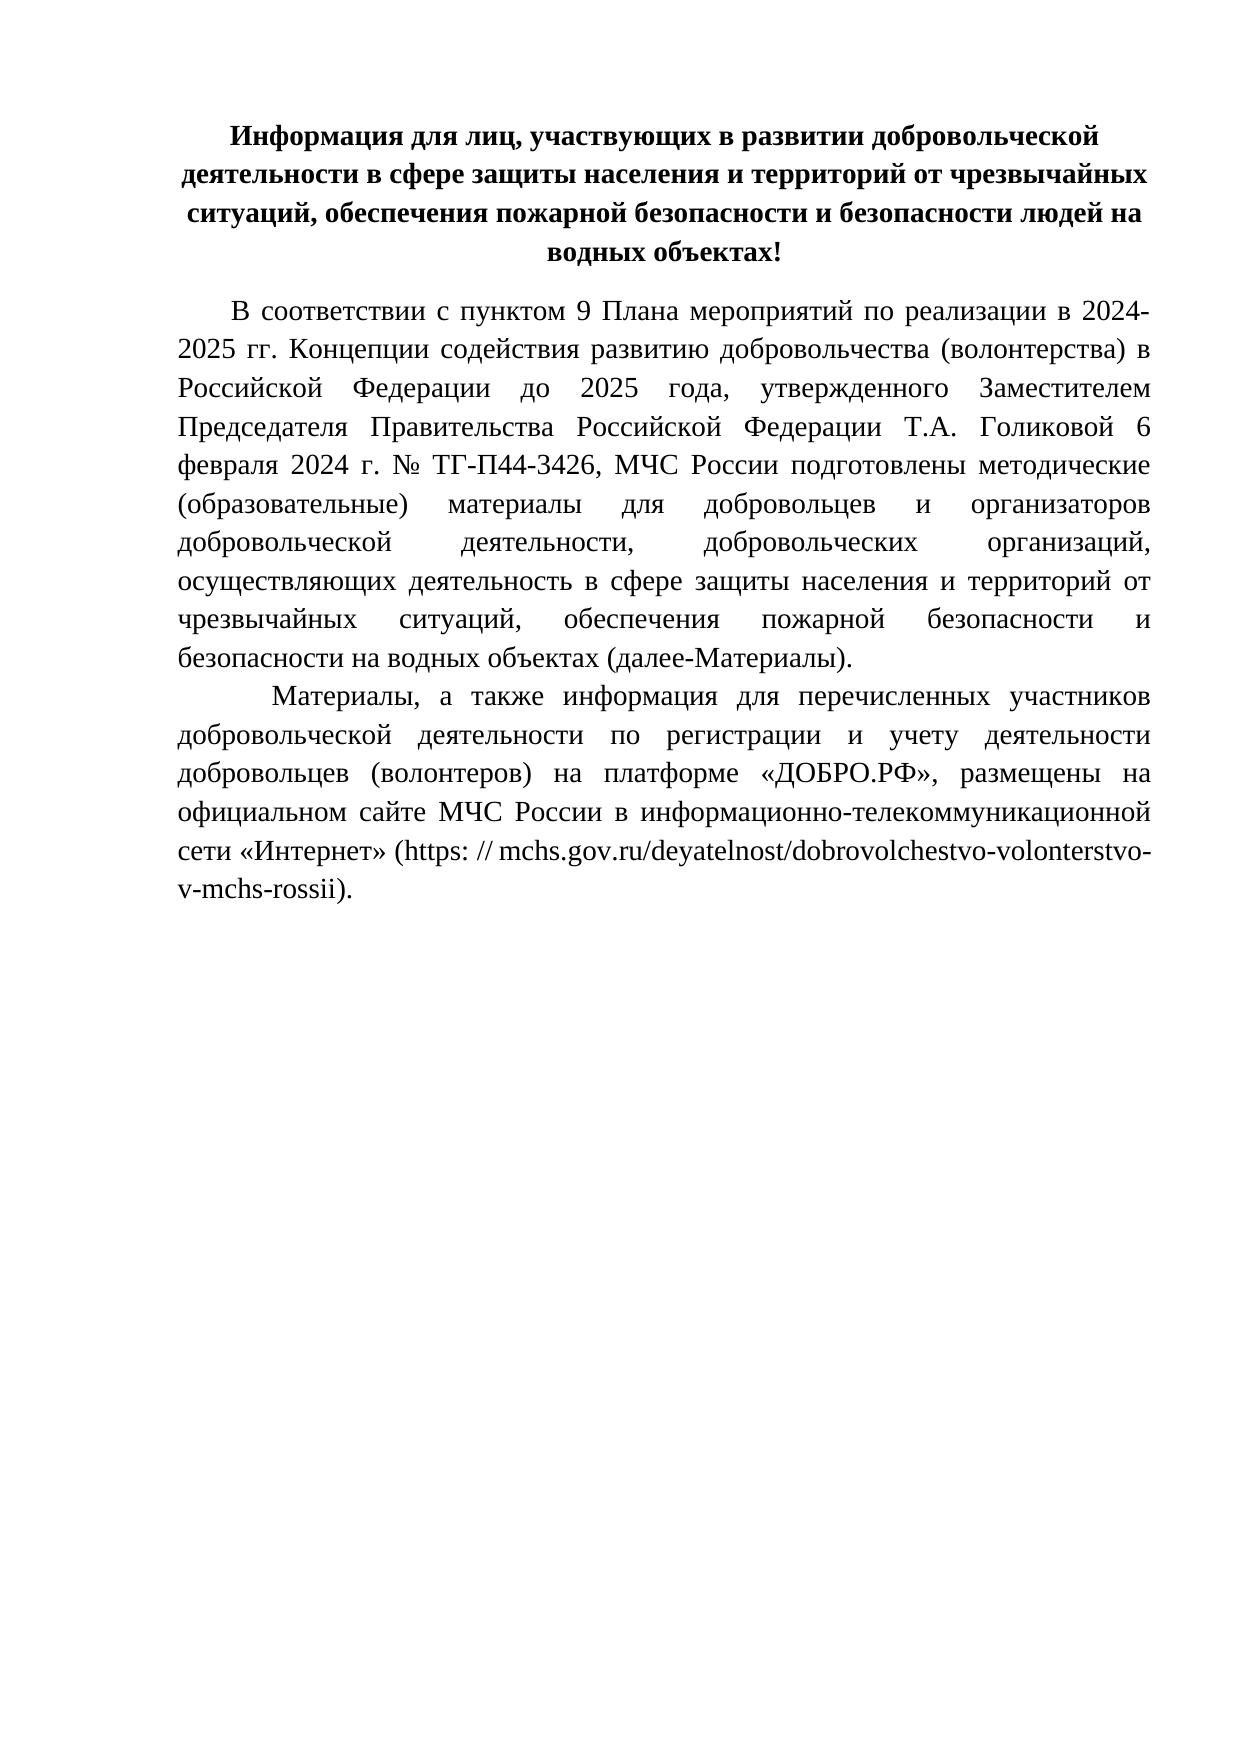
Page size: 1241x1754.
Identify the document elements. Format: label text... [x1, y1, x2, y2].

text В соответствии с пунктом 9 Плана мероприятий по реализации в 2024-2025 гг. Концепции содействия развитию добровольчества (волонтерства) в Российской Федерации до 2025 года, утвержденного Заместителем Председателя Правительства Российской Федерации Т.А. Голиковой 6 февраля 2024 г. № ТГ-П44-3426, МЧС России подготовлены методические (образовательные) материалы для добровольцев и организаторов добровольческой деятельности, добровольческих организаций, осуществляющих деятельность в сфере защиты населения и территорий от чрезвычайных ситуаций, обеспечения пожарной безопасности и безопасности на водных объектах (далее-Материалы). [177, 293, 1152, 673]
text Материалы, а также информация для перечисленных участников добровольческой деятельности по регистрации и учету деятельности добровольцев (волонтеров) на платформе «ДОБРО.РФ», размещены на официальном сайте МЧС России в информационно-телекоммуникационной сети «Интернет» (https: // mchs.gov.ru/deyatelnost/dobrovolchestvo-volonterstvo-v-mchs-rossii). [177, 678, 1152, 905]
text Информация для лиц, участвующих в развитии добровольческой деятельности в сфере защиты населения и территорий от чрезвычайных ситуаций, обеспечения пожарной безопасности и безопасности людей на водных объектах! [177, 118, 1152, 267]
